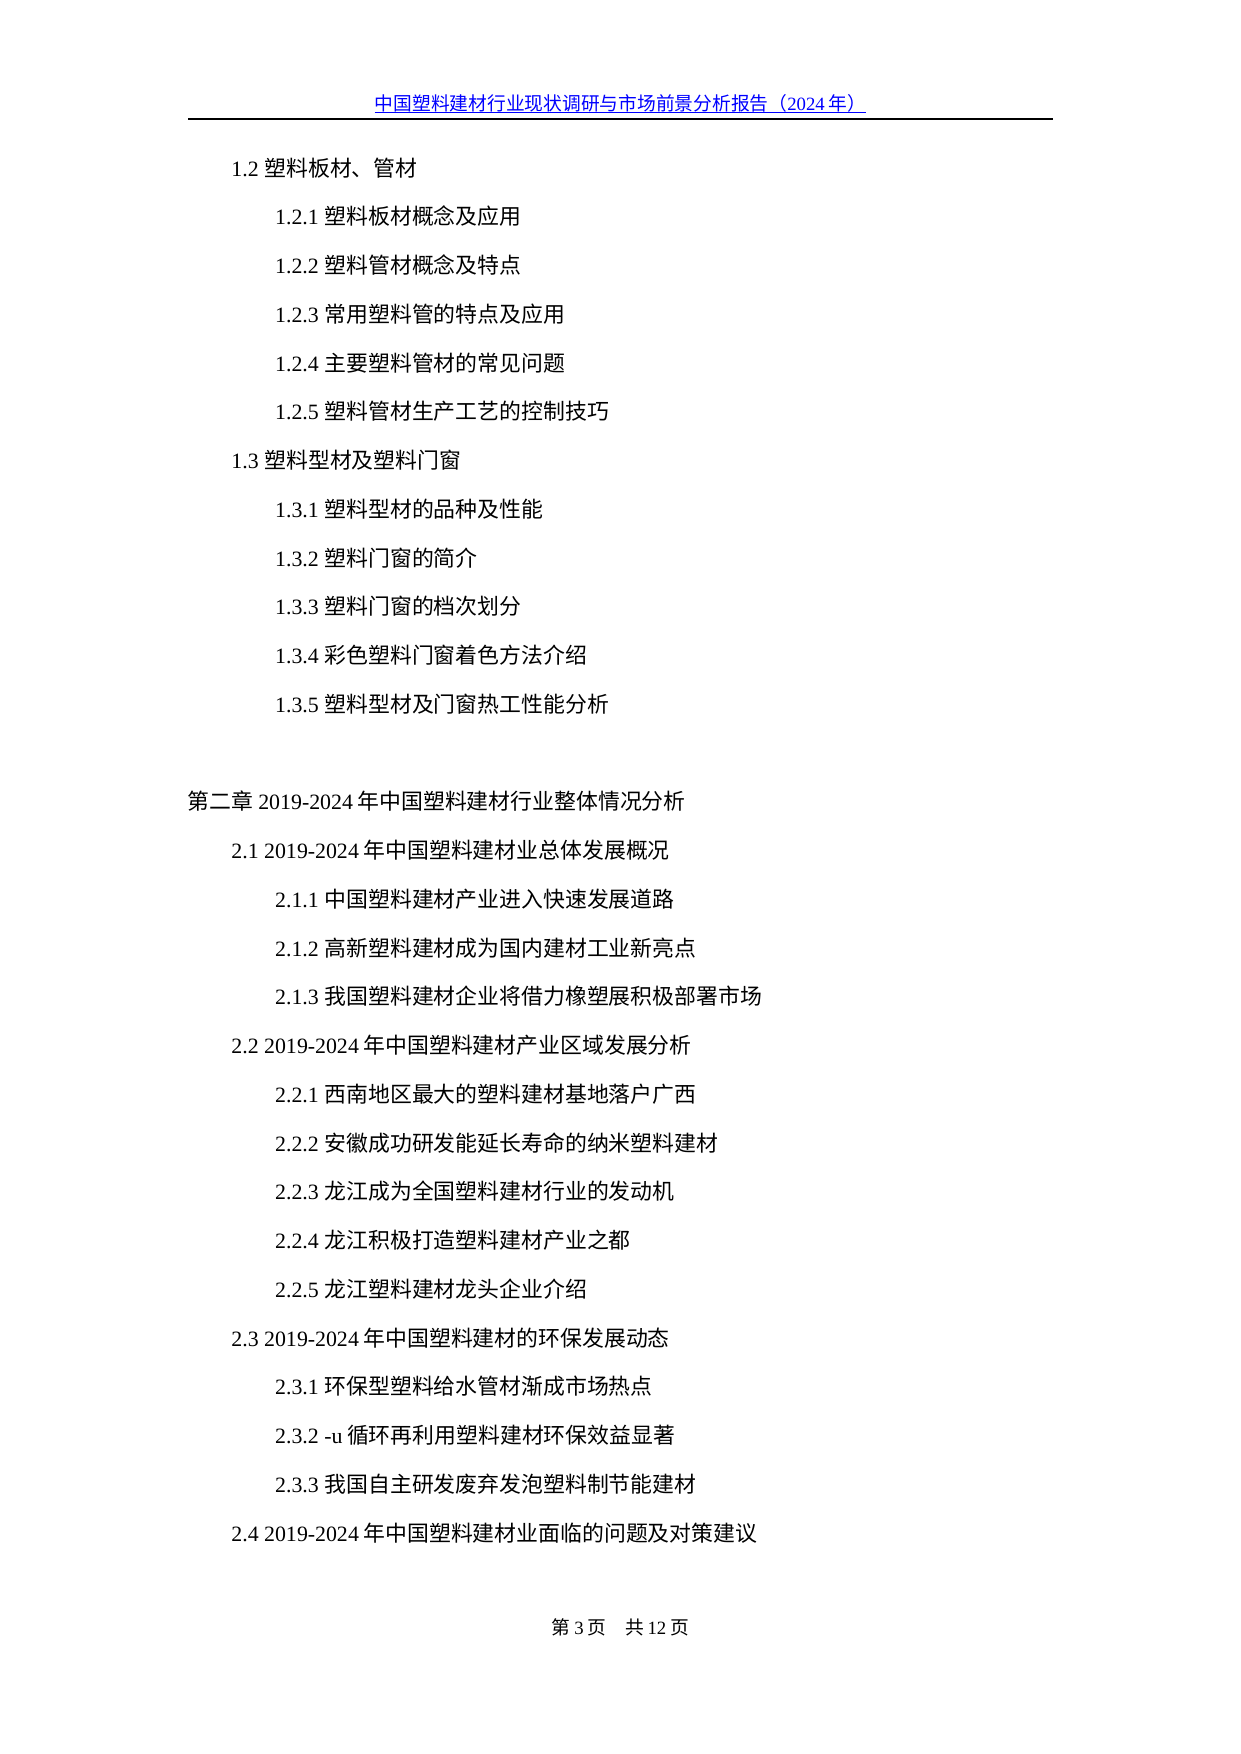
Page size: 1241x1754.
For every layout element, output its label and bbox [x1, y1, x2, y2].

text [187, 150, 1053, 1548]
